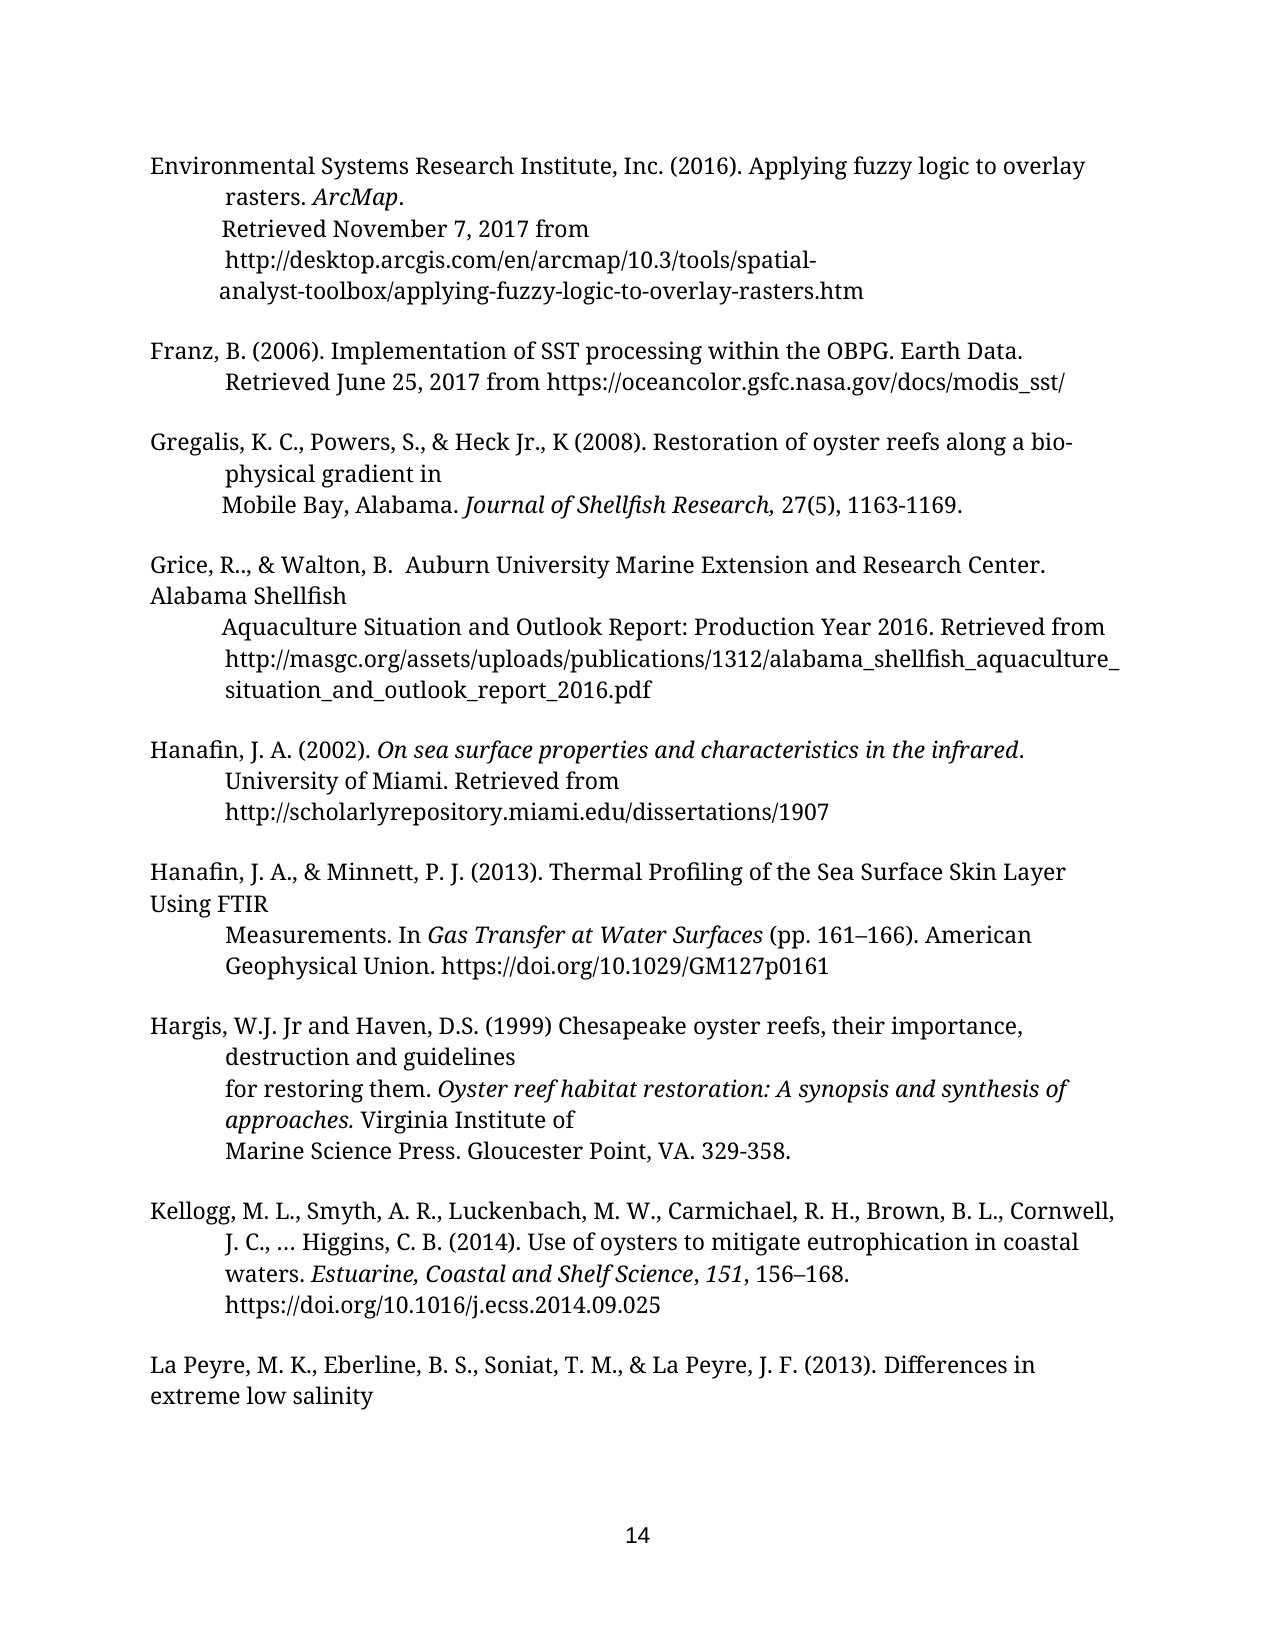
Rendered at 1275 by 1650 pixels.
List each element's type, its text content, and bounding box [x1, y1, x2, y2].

text Hanafin, J. A., & Minnett, P. J. (2013). Thermal Profiling of the Sea Surface Skin Layer Using FTIR [150, 856, 1125, 919]
text Hargis, W.J. Jr and Haven, D.S. (1999) Chesapeake oyster reefs, their importance, destruction and guidelines [150, 1010, 1125, 1072]
text Marine Science Press. Gloucester Point, VA. 329-358. [225, 1135, 1125, 1166]
text Franz, B. (2006). Implementation of SST processing within the OBPG. Earth Data. Retrieved June 25, 2017 from https://oceancolor.gsfc.nasa.gov/docs/modis_sst/ [150, 335, 1125, 397]
text http://scholarlyrepository.miami.edu/dissertations/1907 [225, 796, 1125, 827]
text Kellogg, M. L., Smyth, A. R., Luckenbach, M. W., Carmichael, R. H., Brown, B. L., Cornwell, J. C., … Higgins, C. B. (2014). Use of oysters to mitigate eutrophication in coastal waters. Estuarine, Coastal and Shelf Science, 151, 156–168. https://doi.org/10.1016/j.ecss.2014.09.025 [150, 1195, 1125, 1320]
text Grice, R.., & Walton, B. Auburn University Marine Extension and Research Center. Alabama Shellfish [150, 549, 1125, 611]
text Aquaculture Situation and Outlook Report: Production Year 2016. Retrieved from http://masgc.org/assets/uploads/publications/1312/alabama_shellfish_aquaculture_situation_and_outlook_report_2016.pdf [150, 611, 1125, 705]
text Mobile Bay, Alabama. Journal of Shellfish Research, 27(5), 1163-1169. [150, 489, 1125, 520]
text Environmental Systems Research Institute, Inc. (2016). Applying fuzzy logic to overlay rasters. ArcMap. [150, 150, 1125, 212]
text for restoring them. Oyster reef habitat restoration: A synopsis and synthesis of approaches. Virginia Institute of [225, 1072, 1125, 1135]
text Measurements. In Gas Transfer at Water Surfaces (pp. 161–166). American Geophysical Union. https://doi.org/10.1029/GM127p0161 [225, 919, 1125, 981]
text Gregalis, K. C., Powers, S., & Heck Jr., K (2008). Restoration of oyster reefs along a bio-physical gradient in [150, 426, 1125, 489]
text Hanafin, J. A. (2002). On sea surface properties and characteristics in the infrared. University of Miami. Retrieved from [150, 734, 1125, 796]
text analyst-toolbox/applying-fuzzy-logic-to-overlay-rasters.htm [150, 275, 1125, 306]
text Retrieved November 7, 2017 from http://desktop.arcgis.com/en/arcmap/10.3/tools/spatial- [150, 212, 1125, 275]
text La Peyre, M. K., Eberline, B. S., Soniat, T. M., & La Peyre, J. F. (2013). Differences in extreme low salinity [150, 1349, 1125, 1411]
